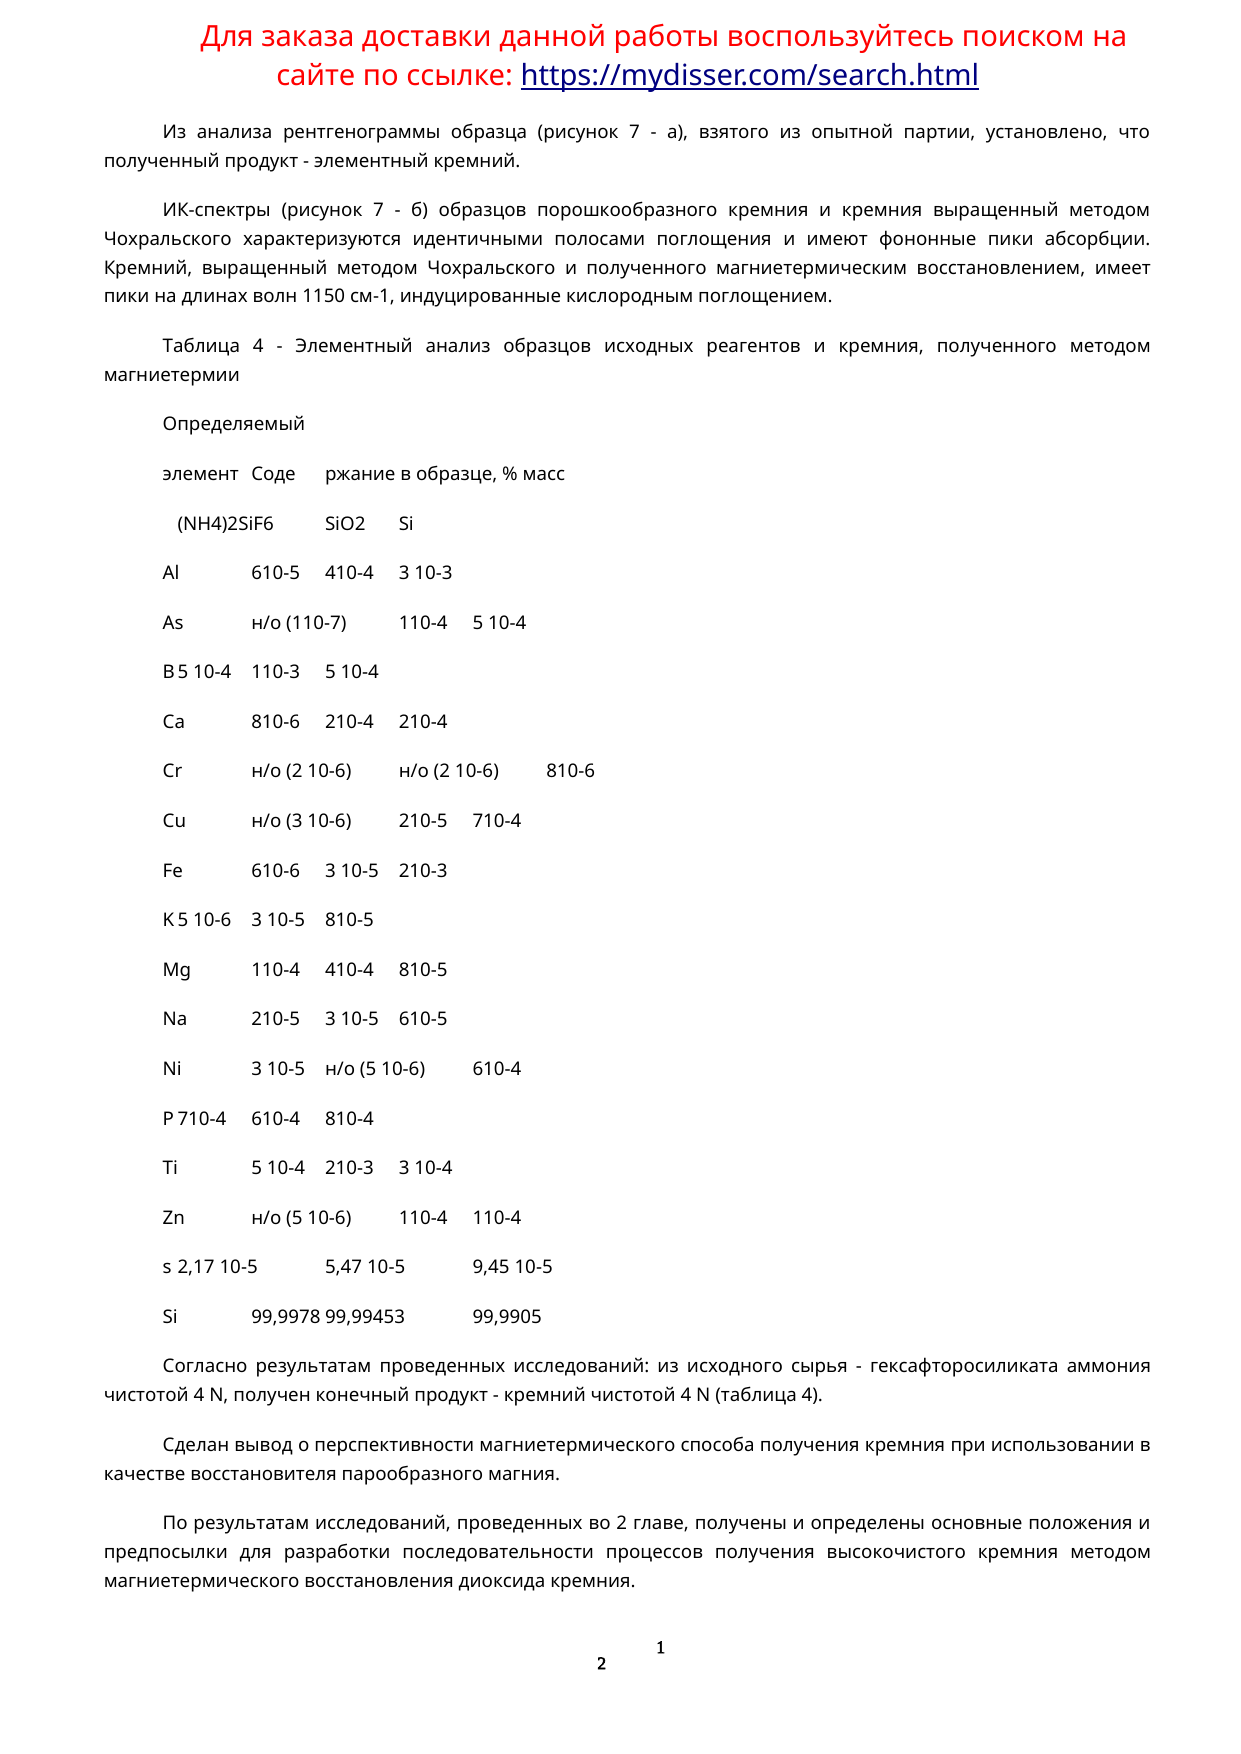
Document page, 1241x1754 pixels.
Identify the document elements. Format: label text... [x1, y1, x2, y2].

text Ca 810-6 210-4 210-4 [103, 705, 1152, 734]
text As н/о (110-7) 110-4 5 10-4 [103, 606, 1152, 634]
text Определяемый [103, 407, 1152, 436]
text Таблица 4 - Элементный анализ образцов исходных реагентов и кремния, полученного методом магниетермии [103, 329, 1152, 387]
text Zn н/о (5 10-6) 110-4 110-4 [103, 1201, 1152, 1229]
text элемент Соде ржание в образце, % масс [103, 457, 1152, 486]
text Mg 110-4 410-4 810-5 [103, 953, 1152, 982]
text Ti 5 10-4 210-3 3 10-4 [103, 1151, 1152, 1180]
text Согласно результатам проведенных исследований: из исходного сырья - гексафторосиликата аммония чистотой 4 N, получен конечный продукт - кремний чистотой 4 N (таблица 4). [103, 1349, 1152, 1407]
text ИК-спектры (рисунок 7 - б) образцов порошкообразного кремния и кремния выращенный методом Чохральского характеризуются идентичными полосами поглощения и имеют фононные пики абсорбции. Кремний, выращенный методом Чохральского и полученного магниетермическим восстановлением, имеет пики на длинах волн 1150 см-1, индуцированные кислородным поглощением. [103, 193, 1152, 308]
text s 2,17 10-5 5,47 10-5 9,45 10-5 [103, 1250, 1152, 1279]
text Fe 610-6 3 10-5 210-3 [103, 854, 1152, 882]
text Ni 3 10-5 н/о (5 10-6) 610-4 [103, 1052, 1152, 1081]
text Cu н/о (3 10-6) 210-5 710-4 [103, 804, 1152, 833]
text Al 610-5 410-4 3 10-3 [103, 556, 1152, 585]
text P 710-4 610-4 810-4 [103, 1102, 1152, 1130]
text K 5 10-6 3 10-5 810-5 [103, 903, 1152, 932]
text По результатам исследований, проведенных во 2 главе, получены и определены основные положения и предпосылки для разработки последовательности процессов получения высокочистого кремния методом магниетермического восстановления диоксида кремния. [103, 1506, 1152, 1592]
text (NH4)2SiF6 SiO2 Si [103, 507, 1152, 535]
text B 5 10-4 110-3 5 10-4 [103, 655, 1152, 684]
text Si 99,9978 99,99453 99,9905 [103, 1300, 1152, 1329]
text Из анализа рентгенограммы образца (рисунок 7 - а), взятого из опытной партии, установлено, что полученный продукт - элементный кремний. [103, 115, 1152, 172]
text Na 210-5 3 10-5 610-5 [103, 1002, 1152, 1031]
text Cr н/о (2 10-6) н/о (2 10-6) 810-6 [103, 754, 1152, 783]
text Сделан вывод о перспективности магниетермического способа получения кремния при использовании в качестве восстановителя парообразного магния. [103, 1428, 1152, 1485]
